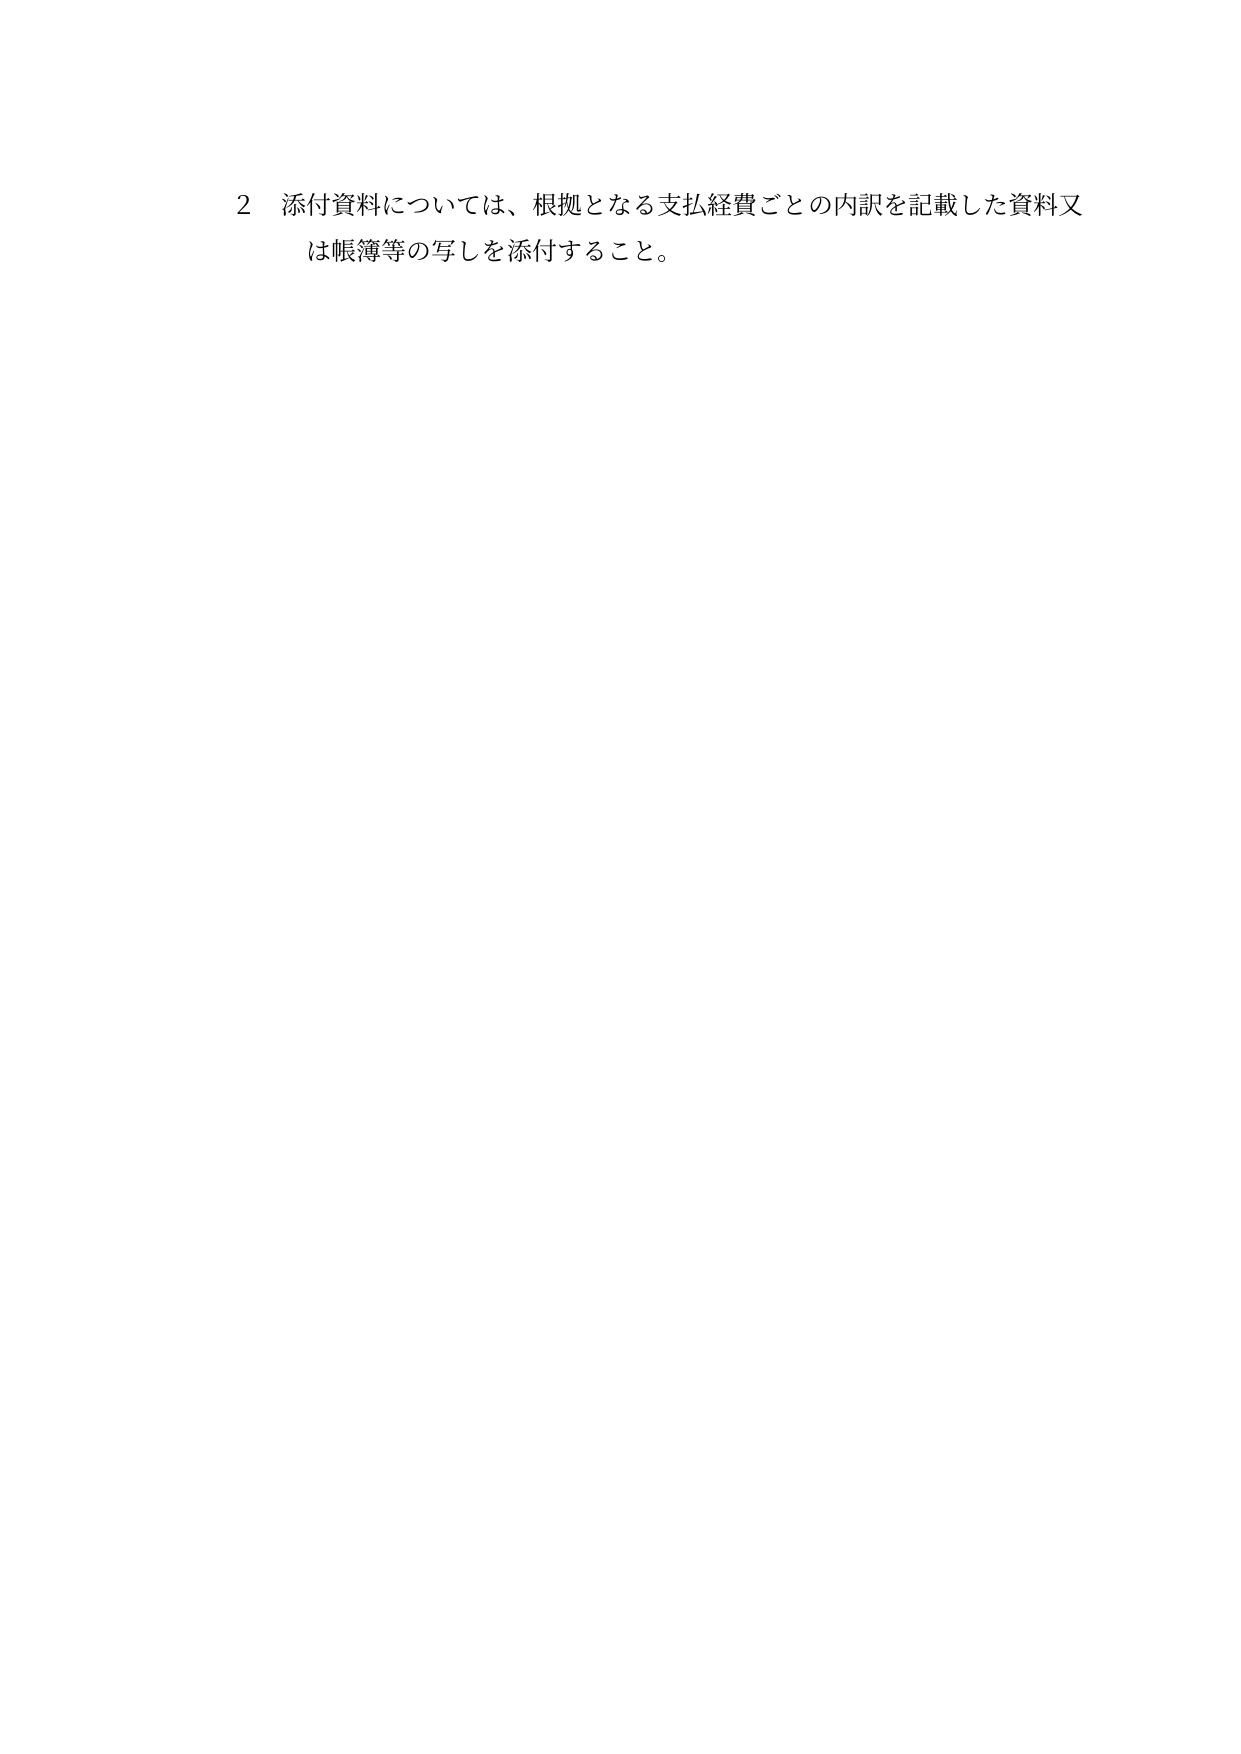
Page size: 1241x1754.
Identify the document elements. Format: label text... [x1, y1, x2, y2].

text ２ 添付資料については、根拠となる支払経費ごとの内訳を記載した資料又は帳簿等の写しを添付すること。 [156, 181, 1084, 272]
